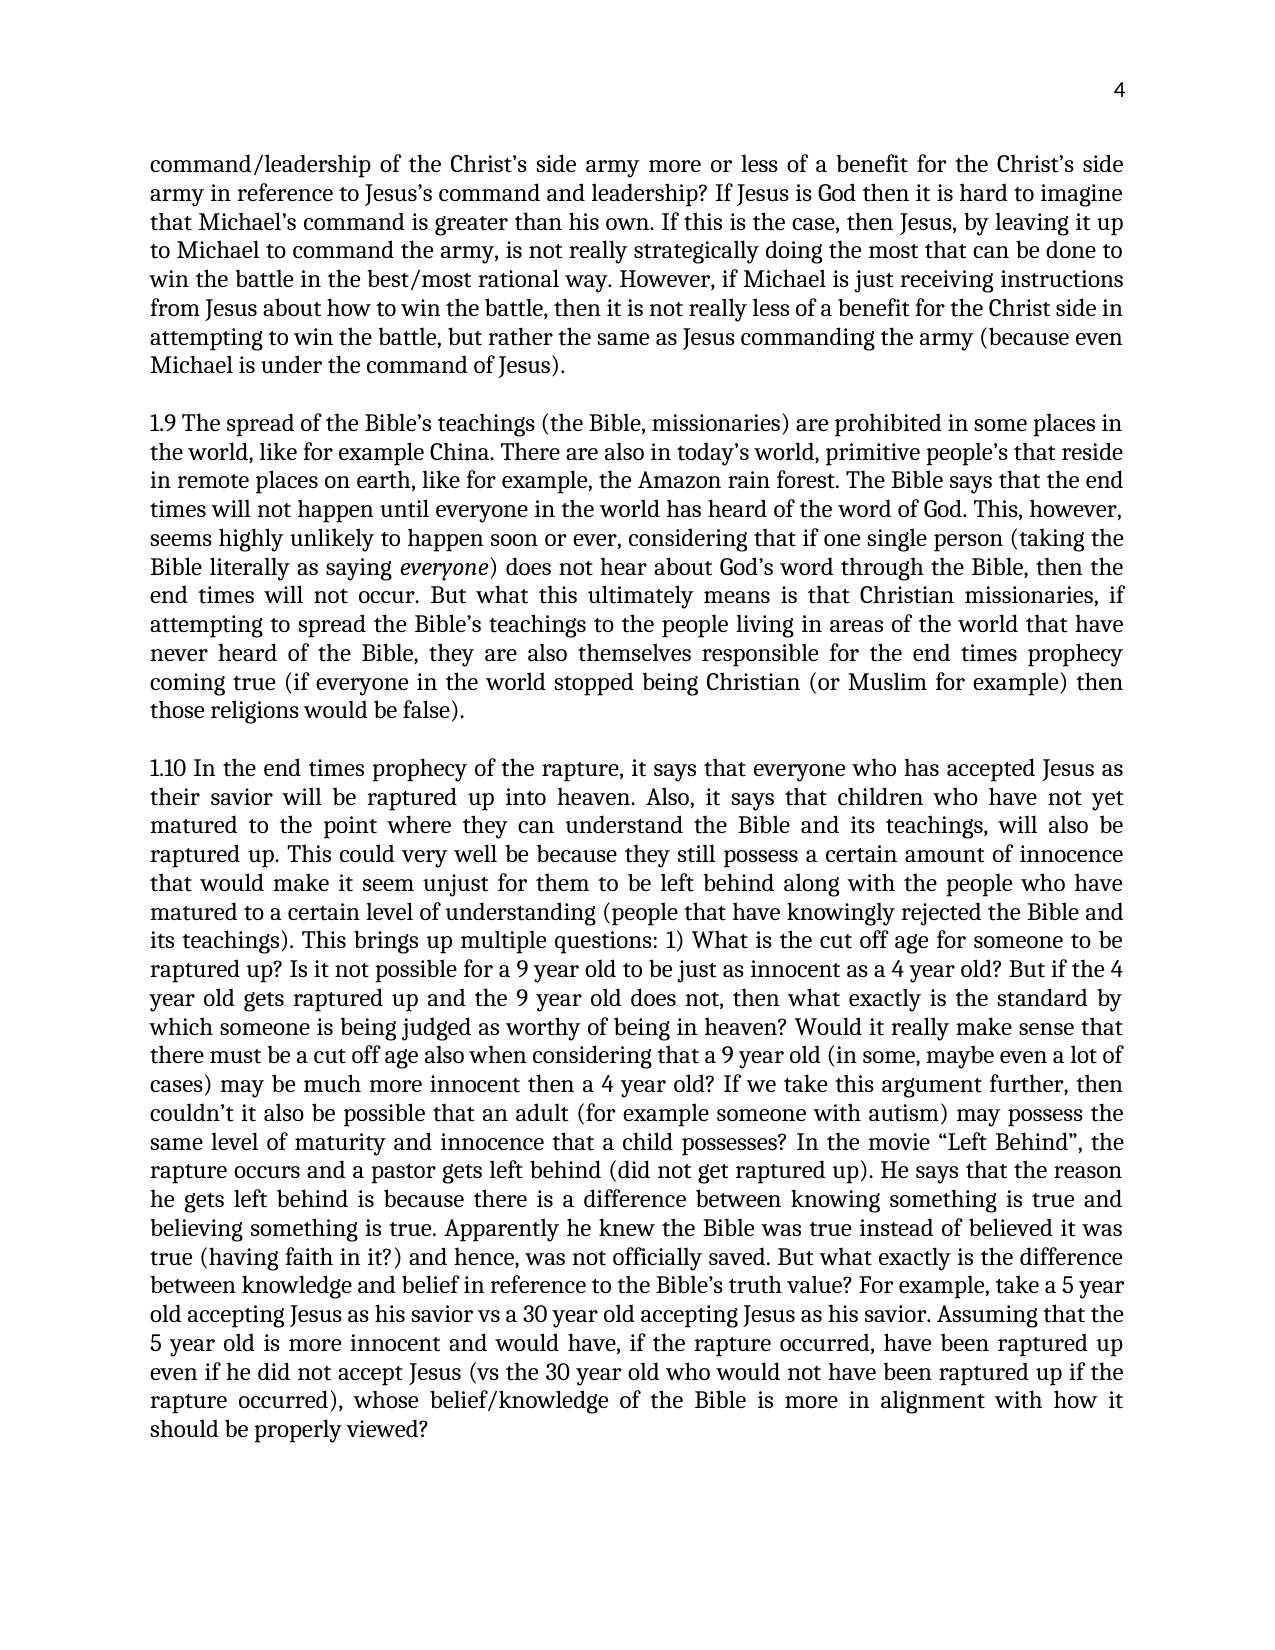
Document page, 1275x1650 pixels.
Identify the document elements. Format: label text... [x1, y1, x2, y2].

text 1.9 The spread of the Bible’s teachings (the Bible, missionaries) are prohibited in some places in the world, like for example China. There are also in today’s world, primitive people’s that reside in remote places on earth, like for example, the Amazon rain forest. The Bible says that the end times will not happen until everyone in the world has heard of the word of God. This, however, seems highly unlikely to happen soon or ever, considering that if one single person (taking the Bible literally as saying everyone) does not hear about God’s word through the Bible, then the end times will not occur. But what this ultimately means is that Christian missionaries, if attempting to spread the Bible’s teachings to the people living in areas of the world that have never heard of the Bible, they are also themselves responsible for the end times prophecy coming true (if everyone in the world stopped being Christian (or Muslim for example) then those religions would be false). [150, 409, 1125, 725]
text 1.10 In the end times prophecy of the rapture, it says that everyone who has accepted Jesus as their savior will be raptured up into heaven. Also, it says that children who have not yet matured to the point where they can understand the Bible and its teachings, will also be raptured up. This could very well be because they still possess a certain amount of innocence that would make it seem unjust for them to be left behind along with the people who have matured to a certain level of understanding (people that have knowingly rejected the Bible and its teachings). This brings up multiple questions: 1) What is the cut off age for someone to be raptured up? Is it not possible for a 9 year old to be just as innocent as a 4 year old? But if the 4 year old gets raptured up and the 9 year old does not, then what exactly is the standard by which someone is being judged as worthy of being in heaven? Would it really make sense that there must be a cut off age also when considering that a 9 year old (in some, maybe even a lot of cases) may be much more innocent then a 4 year old? If we take this argument further, then couldn’t it also be possible that an adult (for example someone with autism) may possess the same level of maturity and innocence that a child possesses? In the movie “Left Behind”, the rapture occurs and a pastor gets left behind (did not get raptured up). He says that the reason he gets left behind is because there is a difference between knowing something is true and believing something is true. Apparently he knew the Bible was true instead of believed it was true (having faith in it?) and hence, was not officially saved. But what exactly is the difference between knowledge and belief in reference to the Bible’s truth value? For example, take a 5 year old accepting Jesus as his savior vs a 30 year old accepting Jesus as his savior. Assuming that the 5 year old is more innocent and would have, if the rapture occurred, have been raptured up even if he did not accept Jesus (vs the 30 year old who would not have been raptured up if the rapture occurred), whose belief/knowledge of the Bible is more in alignment with how it should be properly viewed? [150, 754, 1125, 1444]
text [150, 150, 1125, 380]
